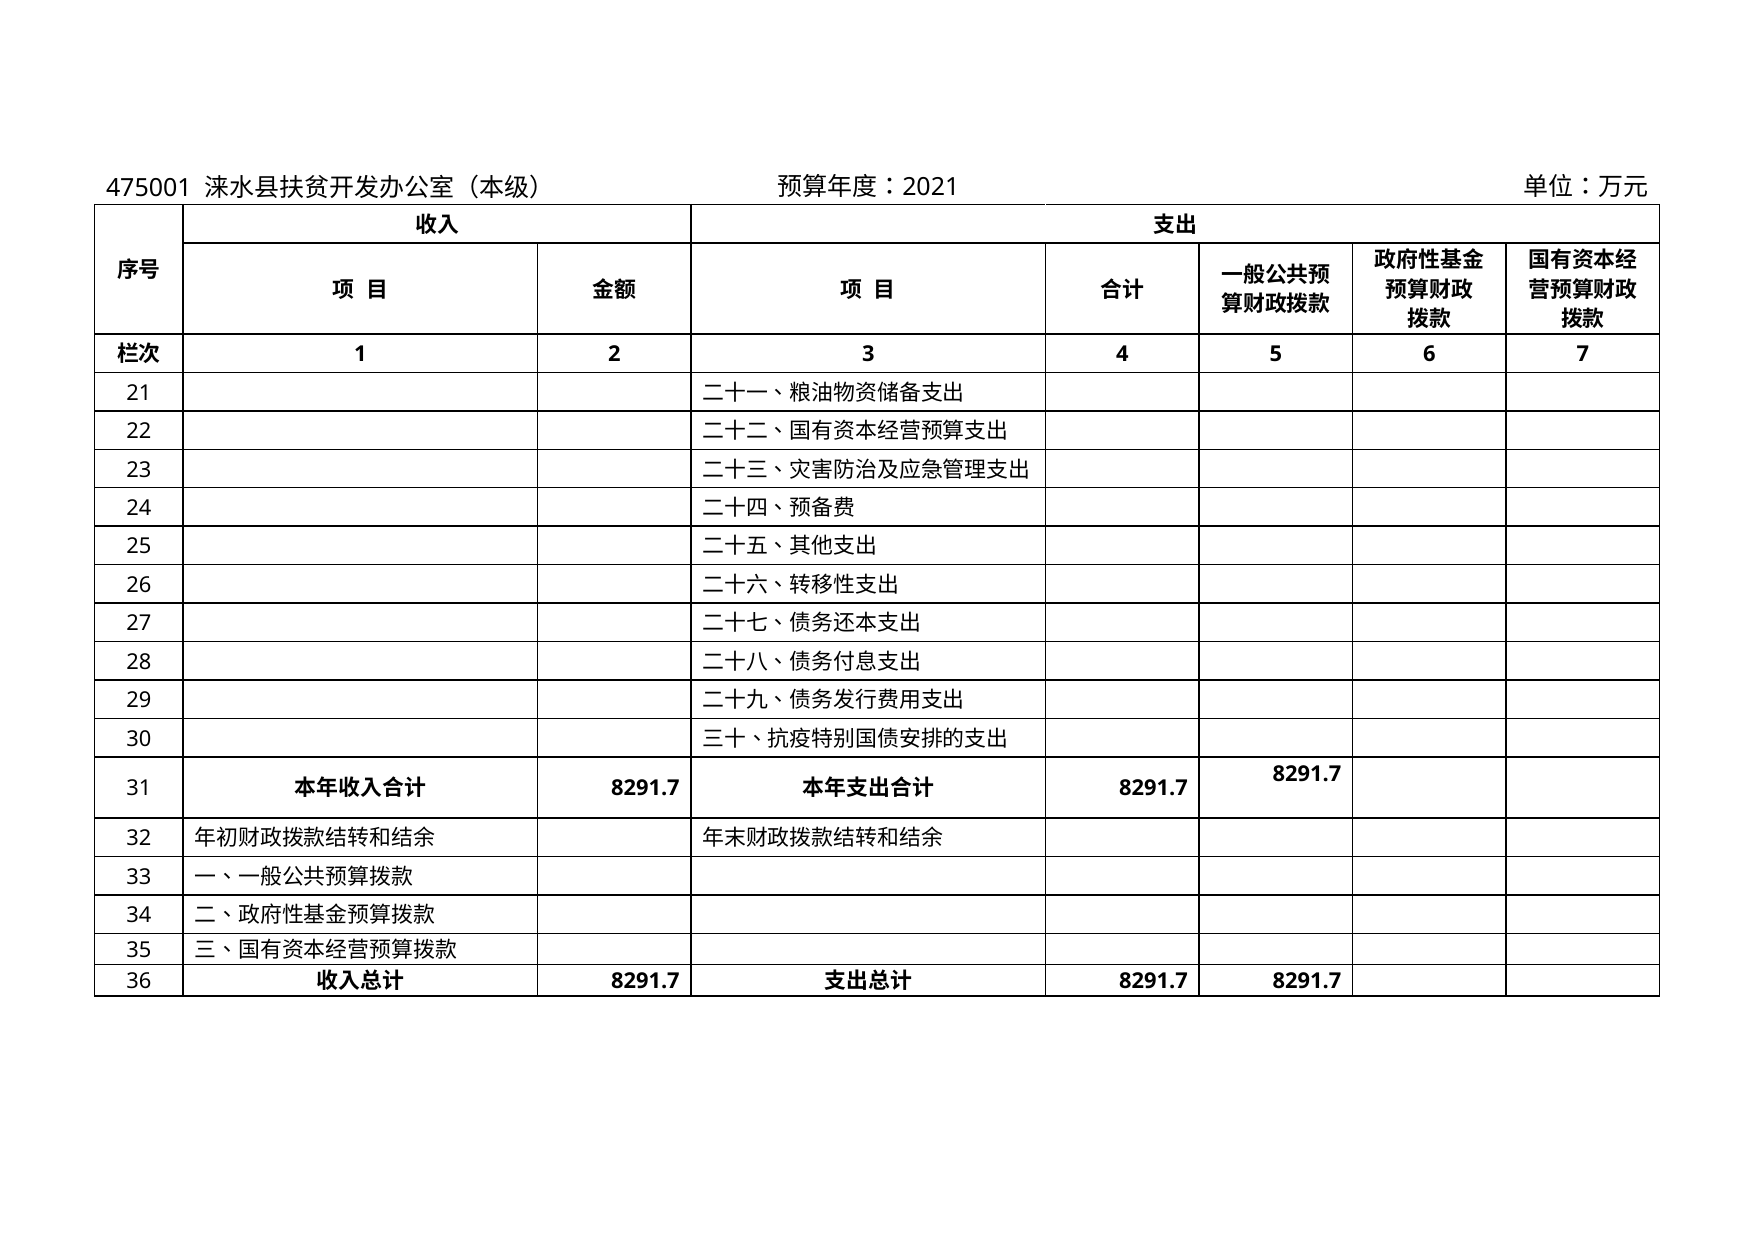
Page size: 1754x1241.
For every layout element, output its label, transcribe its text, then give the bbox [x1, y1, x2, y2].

table_cell 二十八、债务付息支出 [692, 642, 1045, 679]
table_cell [1046, 819, 1198, 856]
table_cell [184, 642, 537, 679]
table_cell 8291.7 [1200, 965, 1352, 995]
table_header 475001 涞水县扶贫开发办公室（本级） [95, 167, 690, 204]
table_cell [538, 604, 690, 641]
table_cell [538, 819, 690, 856]
table_cell 1 [184, 335, 537, 372]
table_cell [1046, 373, 1198, 410]
table_cell [1507, 604, 1659, 641]
table_cell 8291.7 [1046, 965, 1198, 995]
table_cell 支出总计 [692, 965, 1045, 995]
table_cell 项 目 [184, 244, 537, 333]
table_cell [1507, 965, 1659, 995]
table_cell [1507, 896, 1659, 932]
table_cell 本年支出合计 [692, 758, 1045, 817]
table_cell 三十、抗疫特别国债安排的支出 [692, 719, 1045, 756]
table_cell [184, 373, 537, 410]
table_cell [1200, 857, 1352, 894]
table_cell 34 [95, 896, 182, 932]
table_cell [184, 488, 537, 525]
table_cell 28 [95, 642, 182, 679]
table_cell [1507, 527, 1659, 564]
table_cell 27 [95, 604, 182, 641]
table_cell 29 [95, 681, 182, 717]
table_cell [1046, 527, 1198, 564]
table_cell 金额 [538, 244, 690, 333]
table_cell 24 [95, 488, 182, 525]
table_cell [1200, 527, 1352, 564]
table_cell [1353, 934, 1505, 964]
table_cell [1353, 896, 1505, 932]
table_cell 二十七、债务还本支出 [692, 604, 1045, 641]
table_cell [538, 450, 690, 487]
table_cell [184, 604, 537, 641]
table_cell [1200, 565, 1352, 602]
table_cell [184, 681, 537, 717]
table_cell [1353, 373, 1505, 410]
table_cell 年末财政拨款结转和结余 [692, 819, 1045, 856]
table_cell [1507, 488, 1659, 525]
table_cell 21 [95, 373, 182, 410]
table_cell 本年收入合计 [184, 758, 537, 817]
table_cell 2 [538, 335, 690, 372]
table_cell [184, 450, 537, 487]
table_cell 国有资本经营预算财政拨款 [1507, 244, 1659, 333]
table_cell [538, 934, 690, 964]
table_header 单位：万元 [1046, 167, 1659, 204]
table_cell 三、国有资本经营预算拨款 [184, 934, 537, 964]
table_cell 7 [1507, 335, 1659, 372]
table_cell 6 [1353, 335, 1505, 372]
table_cell [1046, 412, 1198, 448]
table_cell [1200, 719, 1352, 756]
table_cell [1507, 373, 1659, 410]
table_cell [1353, 719, 1505, 756]
table_cell [1507, 565, 1659, 602]
table_cell [1507, 642, 1659, 679]
table_cell 8291.7 [538, 758, 690, 817]
table_cell [1200, 604, 1352, 641]
table_cell [1046, 896, 1198, 932]
table_cell 22 [95, 412, 182, 448]
table_cell 26 [95, 565, 182, 602]
table_cell [692, 857, 1045, 894]
table_cell 30 [95, 719, 182, 756]
table_cell 二十四、预备费 [692, 488, 1045, 525]
table_cell [538, 857, 690, 894]
table_cell [538, 719, 690, 756]
table_cell 年初财政拨款结转和结余 [184, 819, 537, 856]
table_cell 一般公共预算财政拨款 [1200, 244, 1352, 333]
table_cell [1507, 681, 1659, 717]
table_cell [1046, 642, 1198, 679]
table_cell 4 [1046, 335, 1198, 372]
table_cell 36 [95, 965, 182, 995]
table_cell [1507, 719, 1659, 756]
table_cell [184, 412, 537, 448]
table_cell [538, 681, 690, 717]
table_cell 二十一、粮油物资储备支出 [692, 373, 1045, 410]
table_cell 33 [95, 857, 182, 894]
table_cell [1200, 681, 1352, 717]
table_cell [1353, 488, 1505, 525]
table_cell [1046, 857, 1198, 894]
table_cell [1507, 450, 1659, 487]
table_cell [1046, 604, 1198, 641]
table_cell [1046, 934, 1198, 964]
table_cell [184, 527, 537, 564]
table_cell 一、一般公共预算拨款 [184, 857, 537, 894]
table_cell 政府性基金预算财政 拨款 [1353, 244, 1505, 333]
table_cell 8291.7 [1046, 758, 1198, 817]
table_cell [692, 934, 1045, 964]
table_cell 3 [692, 335, 1045, 372]
table_cell [1353, 642, 1505, 679]
table_cell 5 [1200, 335, 1352, 372]
table_cell [1353, 857, 1505, 894]
table_cell [1507, 819, 1659, 856]
table_cell 25 [95, 527, 182, 564]
table_cell 二十五、其他支出 [692, 527, 1045, 564]
table_cell [1200, 934, 1352, 964]
table_cell [692, 896, 1045, 932]
table_cell [1353, 412, 1505, 448]
table_cell [1353, 758, 1505, 817]
table_cell 31 [95, 758, 182, 817]
table_cell [184, 565, 537, 602]
table_cell [1200, 642, 1352, 679]
table_cell 二、政府性基金预算拨款 [184, 896, 537, 932]
table_cell 收入 [184, 205, 690, 242]
table_cell [1353, 565, 1505, 602]
table_cell [538, 642, 690, 679]
table_cell [1353, 450, 1505, 487]
table_cell [1353, 527, 1505, 564]
table_cell 项 目 [692, 244, 1045, 333]
table_cell [538, 412, 690, 448]
table_cell 二十六、转移性支出 [692, 565, 1045, 602]
table_cell [538, 565, 690, 602]
table_cell [538, 488, 690, 525]
table_cell 二十三、灾害防治及应急管理支出 [692, 450, 1045, 487]
table_cell 二十二、国有资本经营预算支出 [692, 412, 1045, 448]
table_cell 35 [95, 934, 182, 964]
table_cell [1507, 758, 1659, 817]
table_cell [1353, 819, 1505, 856]
table_cell [1353, 681, 1505, 717]
table_cell [1200, 819, 1352, 856]
table_cell [1046, 719, 1198, 756]
table_cell [1200, 488, 1352, 525]
table_cell [538, 373, 690, 410]
table_cell 32 [95, 819, 182, 856]
table_cell [1507, 934, 1659, 964]
table_cell 栏次 [95, 335, 182, 372]
table_cell 合计 [1046, 244, 1198, 333]
table_cell [1353, 965, 1505, 995]
table_cell [1353, 604, 1505, 641]
table_cell [1507, 412, 1659, 448]
table_cell [1046, 450, 1198, 487]
table_cell [538, 896, 690, 932]
table_cell [1046, 681, 1198, 717]
table_cell 8291.7 [538, 965, 690, 995]
table_cell [1046, 488, 1198, 525]
table_cell 23 [95, 450, 182, 487]
table_cell [1200, 373, 1352, 410]
table_cell [1507, 857, 1659, 894]
table_cell 收入总计 [184, 965, 537, 995]
table_cell [1200, 412, 1352, 448]
table_cell [1046, 565, 1198, 602]
table_cell [1200, 896, 1352, 932]
table_cell 二十九、债务发行费用支出 [692, 681, 1045, 717]
table_cell 8291.7 [1200, 758, 1352, 817]
table_cell 序号 [95, 205, 182, 333]
table_cell [538, 527, 690, 564]
table_cell 支出 [692, 205, 1659, 242]
table_cell [184, 719, 537, 756]
table_header 预算年度：2021 [692, 167, 1045, 204]
table_cell [1200, 450, 1352, 487]
